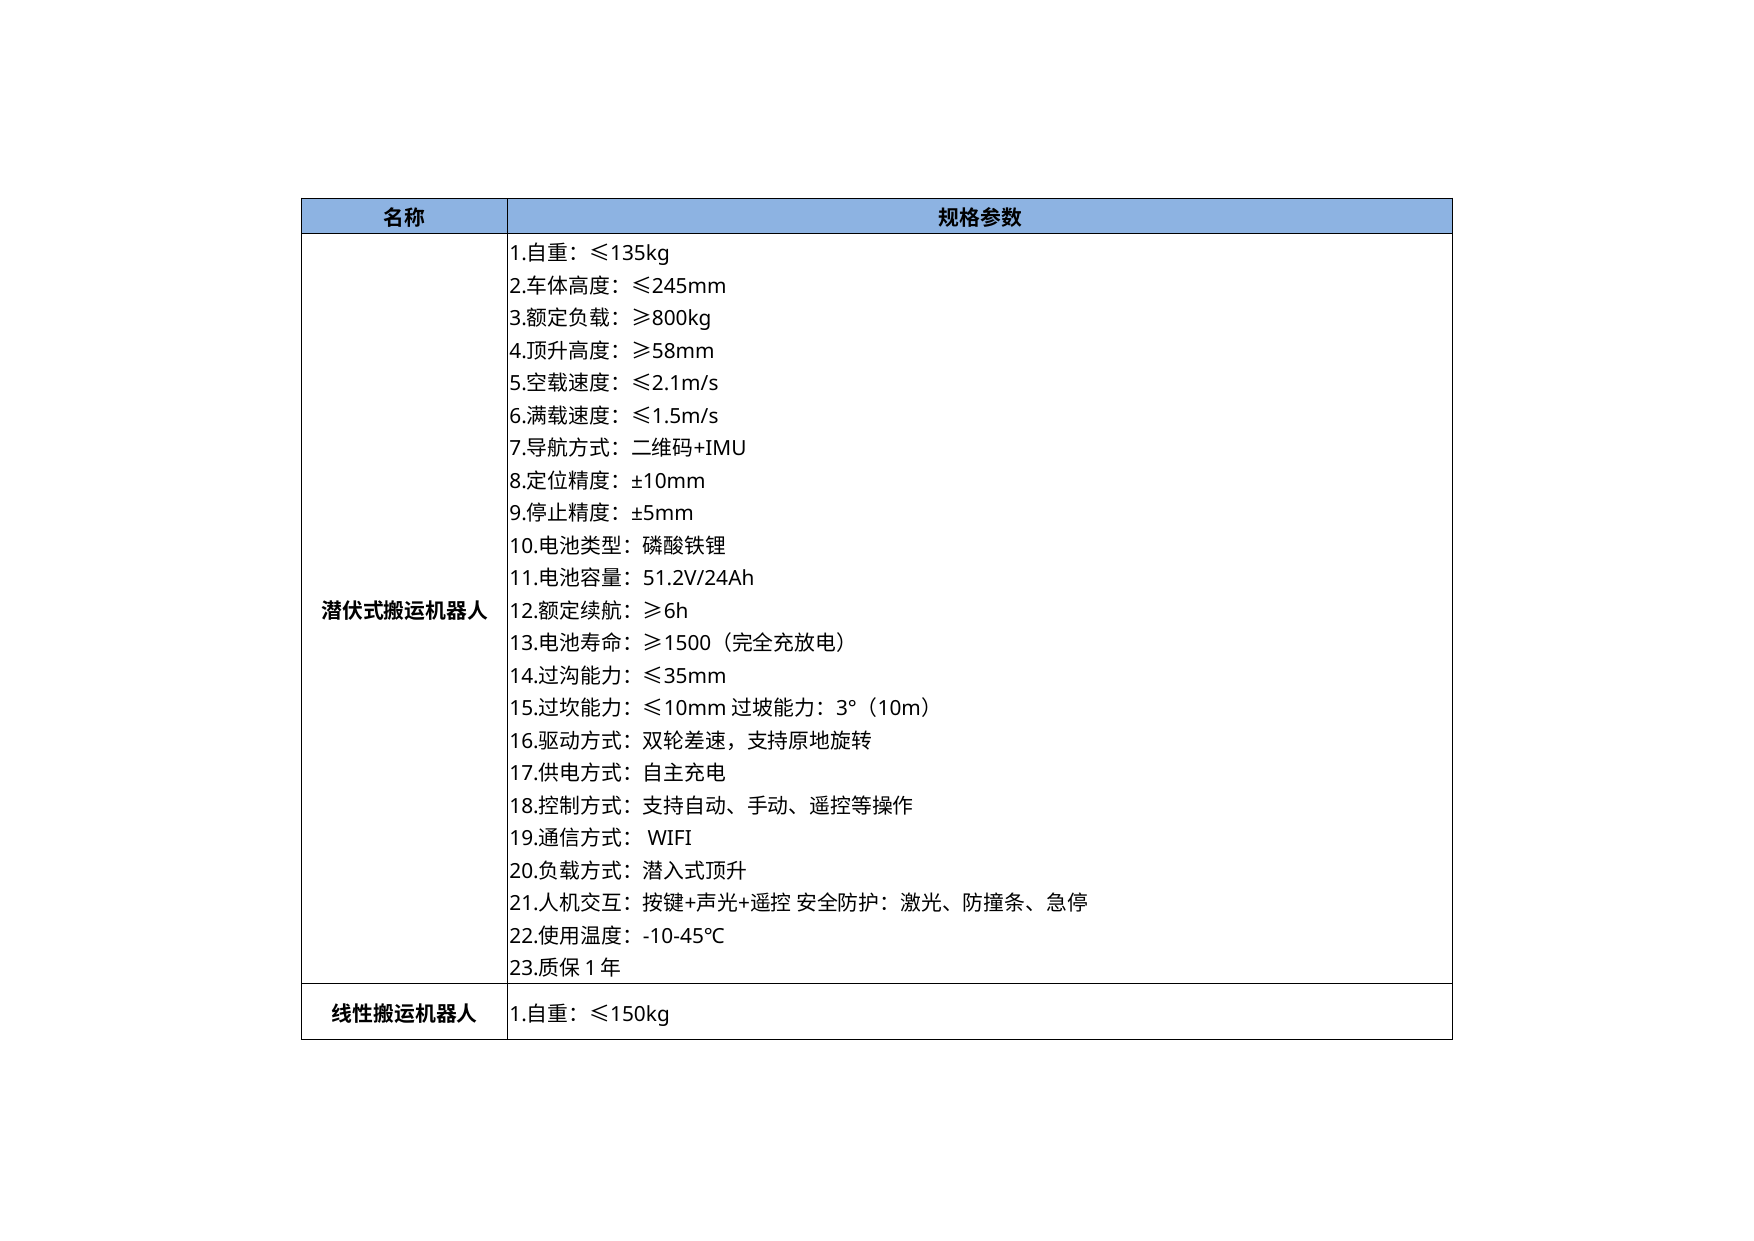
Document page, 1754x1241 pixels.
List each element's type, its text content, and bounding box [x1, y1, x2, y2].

table_cell 1.自重：≤135kg 2.车体高度：≤245mm 3.额定负载：≥800kg 4.顶升高度：≥58mm 5.空载速度：≤2.1m/s 6.满载速度：≤1.5m/s 7.导航方式：二维码+IMU 8.定位精度：±10mm 9.停止精度：±5mm 10.电池类型：磷酸铁锂 11.电池容量：51.2V/24Ah 12.额定续航：≥6h 13.电池寿命：≥1500（完全充放电） 14.过沟能力：≤35mm 15.过坎能力：≤10mm 过坡能力：3°（10m） 16.驱动方式：双轮差速，支持原地旋转 17.供电方式：自主充电 18.控制方式：支持自动、手动、遥控等操作 19.通信方式： WIFI 20.负载方式：潜入式顶升 21.人机交互：按键+声光+遥控 安全防护：激光、防撞条、急停 22.使用温度：-10-45℃ 23.质保1年 [508, 234, 1452, 983]
table_header 规格参数 [508, 199, 1452, 233]
table_cell 线性搬运机器人 [302, 984, 507, 1039]
table_header 名称 [302, 199, 507, 233]
table_cell 潜伏式搬运机器人 [302, 234, 507, 983]
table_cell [508, 984, 1452, 1039]
